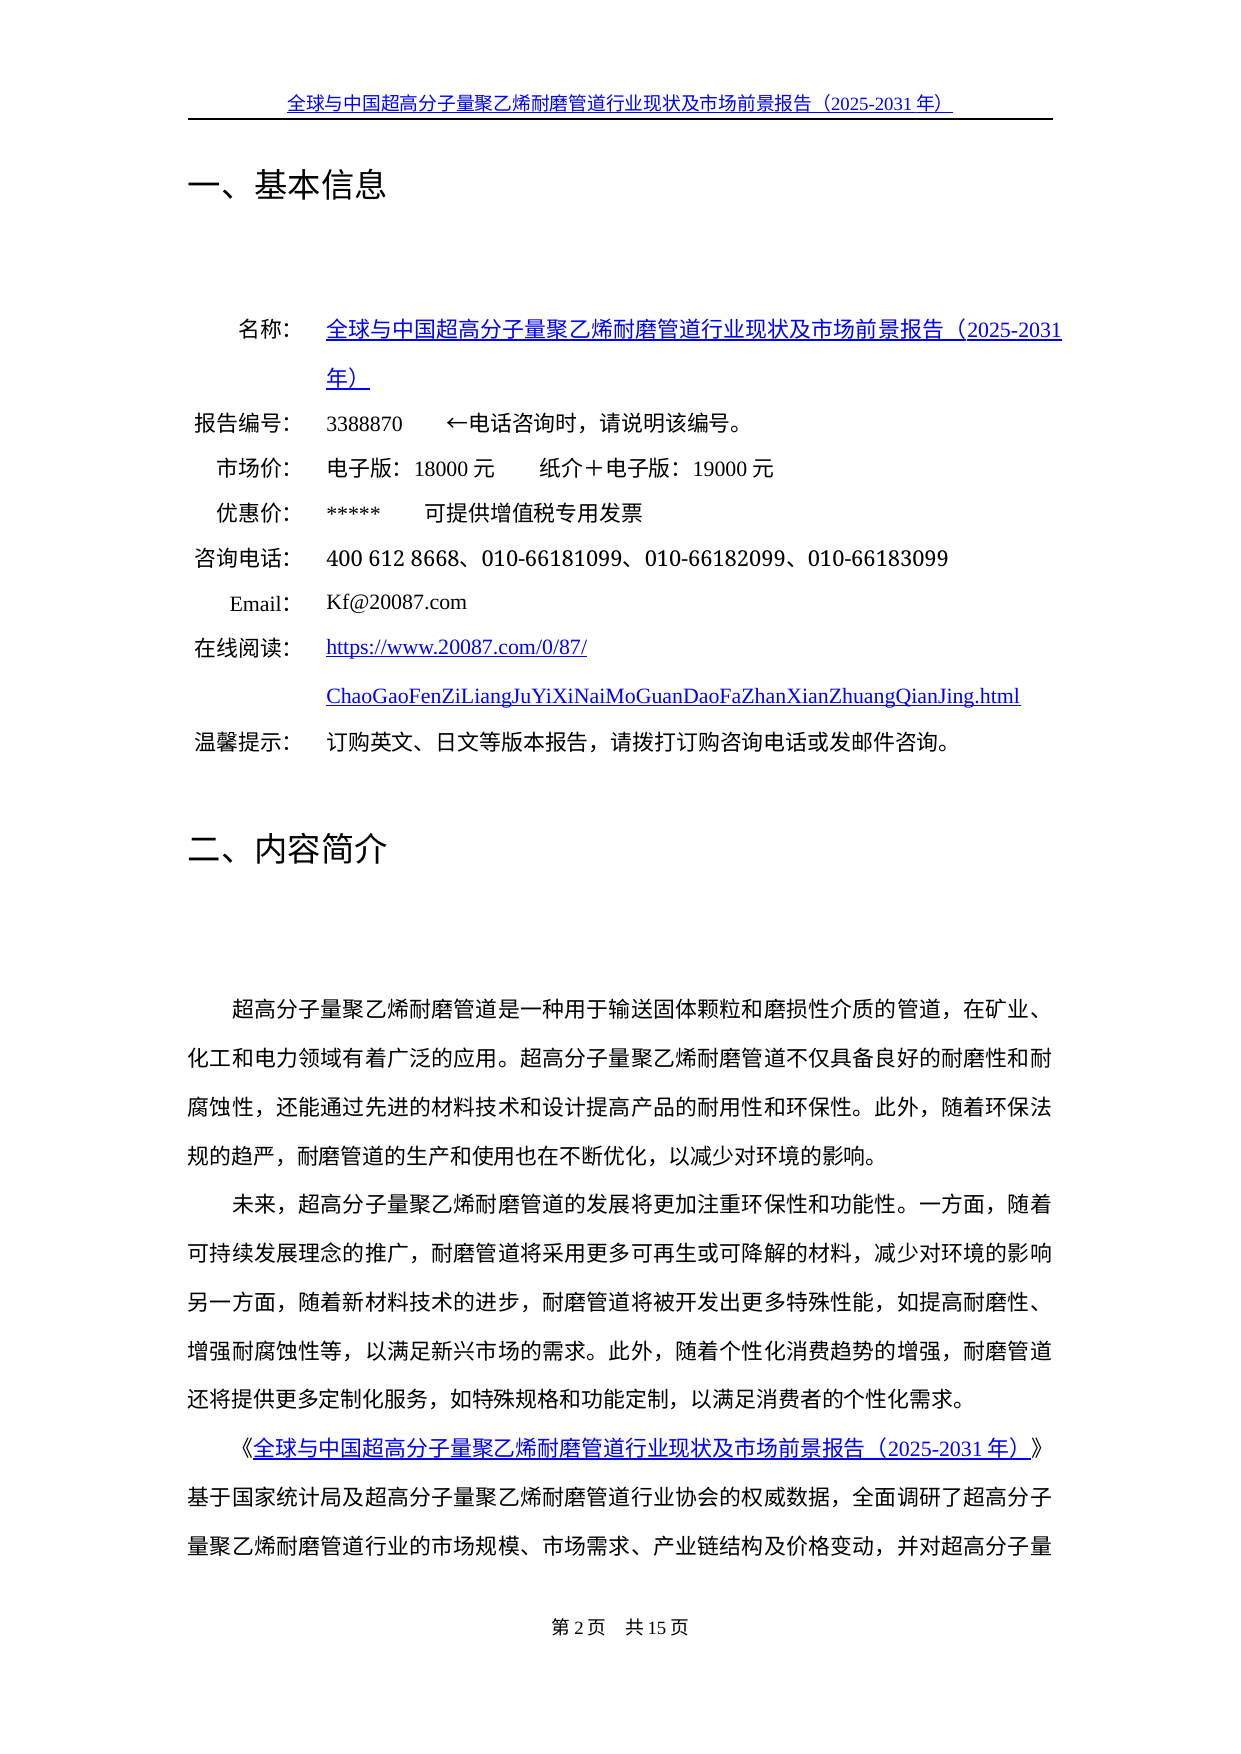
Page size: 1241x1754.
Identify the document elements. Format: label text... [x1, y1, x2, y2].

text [187, 992, 1053, 1561]
title 二、内容简介 [187, 814, 1053, 879]
table_cell 在线阅读： [167, 630, 315, 724]
table_cell ***** 可提供增值税专用发票 [315, 495, 1073, 540]
table_cell [315, 630, 1073, 724]
table_cell 电子版：18000 元 纸介＋电子版：19000 元 [315, 450, 1073, 495]
table_cell 优惠价： [167, 495, 315, 540]
title 一、基本信息 [187, 150, 1053, 215]
table_header 全球与中国超高分子量聚乙烯耐磨管道行业现状及市场前景报告（2025-2031年） [315, 312, 1073, 405]
table_cell 400 612 8668、010-66181099、010-66182099、010-66183099 [315, 540, 1073, 585]
table_cell 市场价： [167, 450, 315, 495]
table_cell 订购英文、日文等版本报告，请拨打订购咨询电话或发邮件咨询。 [315, 724, 1073, 769]
table_cell 3388870 ←电话咨询时，请说明该编号。 [315, 405, 1073, 450]
table_cell Email： [167, 585, 315, 630]
table_cell 报告编号： [167, 405, 315, 450]
table_cell 温馨提示： [167, 724, 315, 769]
table_cell Kf@20087.com [315, 585, 1073, 630]
table_header 名称： [167, 312, 315, 405]
table_cell 咨询电话： [167, 540, 315, 585]
